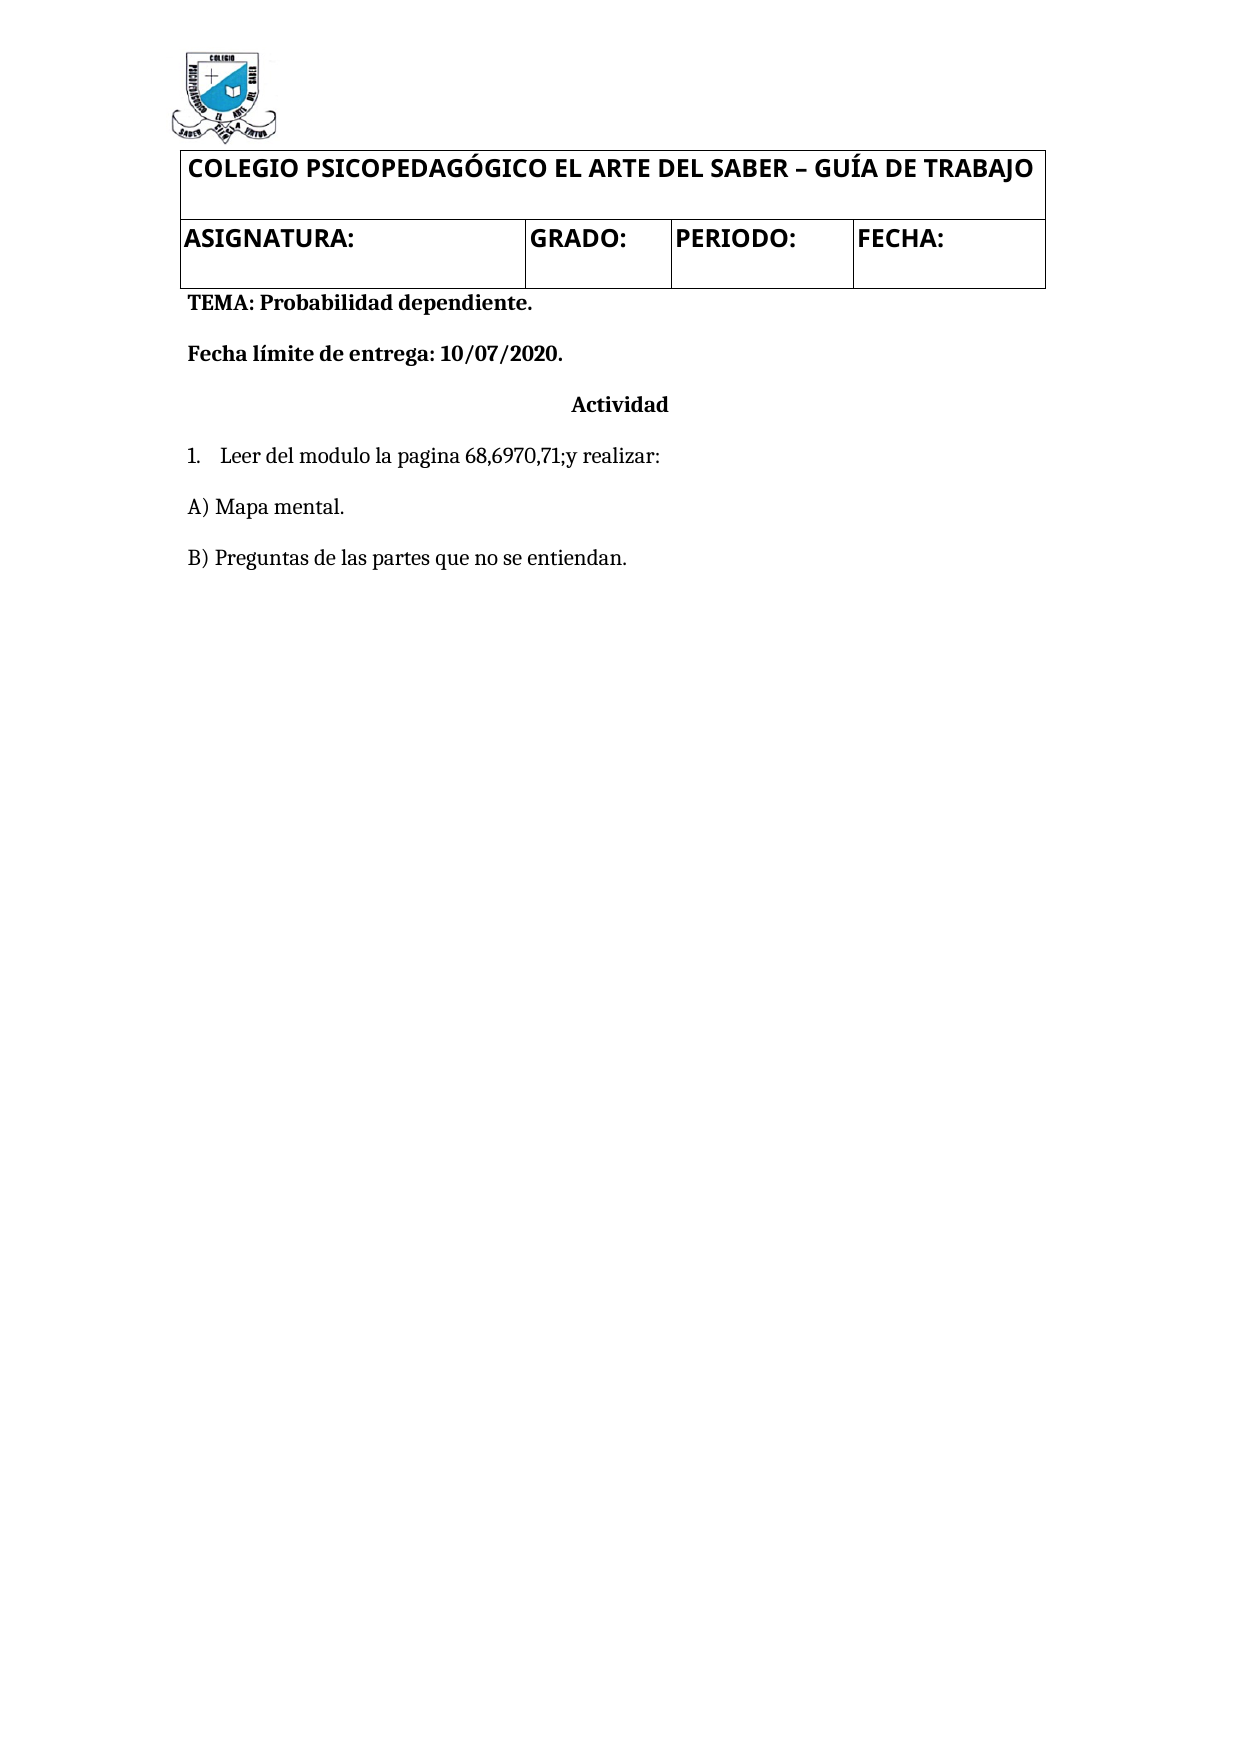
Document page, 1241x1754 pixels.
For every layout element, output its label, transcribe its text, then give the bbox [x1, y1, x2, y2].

table_cell ASIGNATURA: [181, 220, 525, 288]
text Actividad [187, 391, 1053, 418]
list Mapa mental. [187, 493, 1053, 520]
table_header COLEGIO PSICOPEDAGÓGICO EL ARTE DEL SABER – GUÍA DE TRABAJO [181, 151, 1045, 219]
text Fecha límite de entrega: 10/07/2020. [187, 340, 1053, 367]
picture [166, 47, 281, 146]
table_cell PERIODO: [672, 220, 853, 288]
table_cell GRADO: [526, 220, 671, 288]
list Preguntas de las partes que no se entiendan. [187, 544, 1053, 571]
text TEMA: Probabilidad dependiente. [187, 289, 1053, 316]
list Leer del modulo la pagina 68,6970,71;y realizar: [187, 442, 1053, 469]
table_cell FECHA: [854, 220, 1045, 288]
